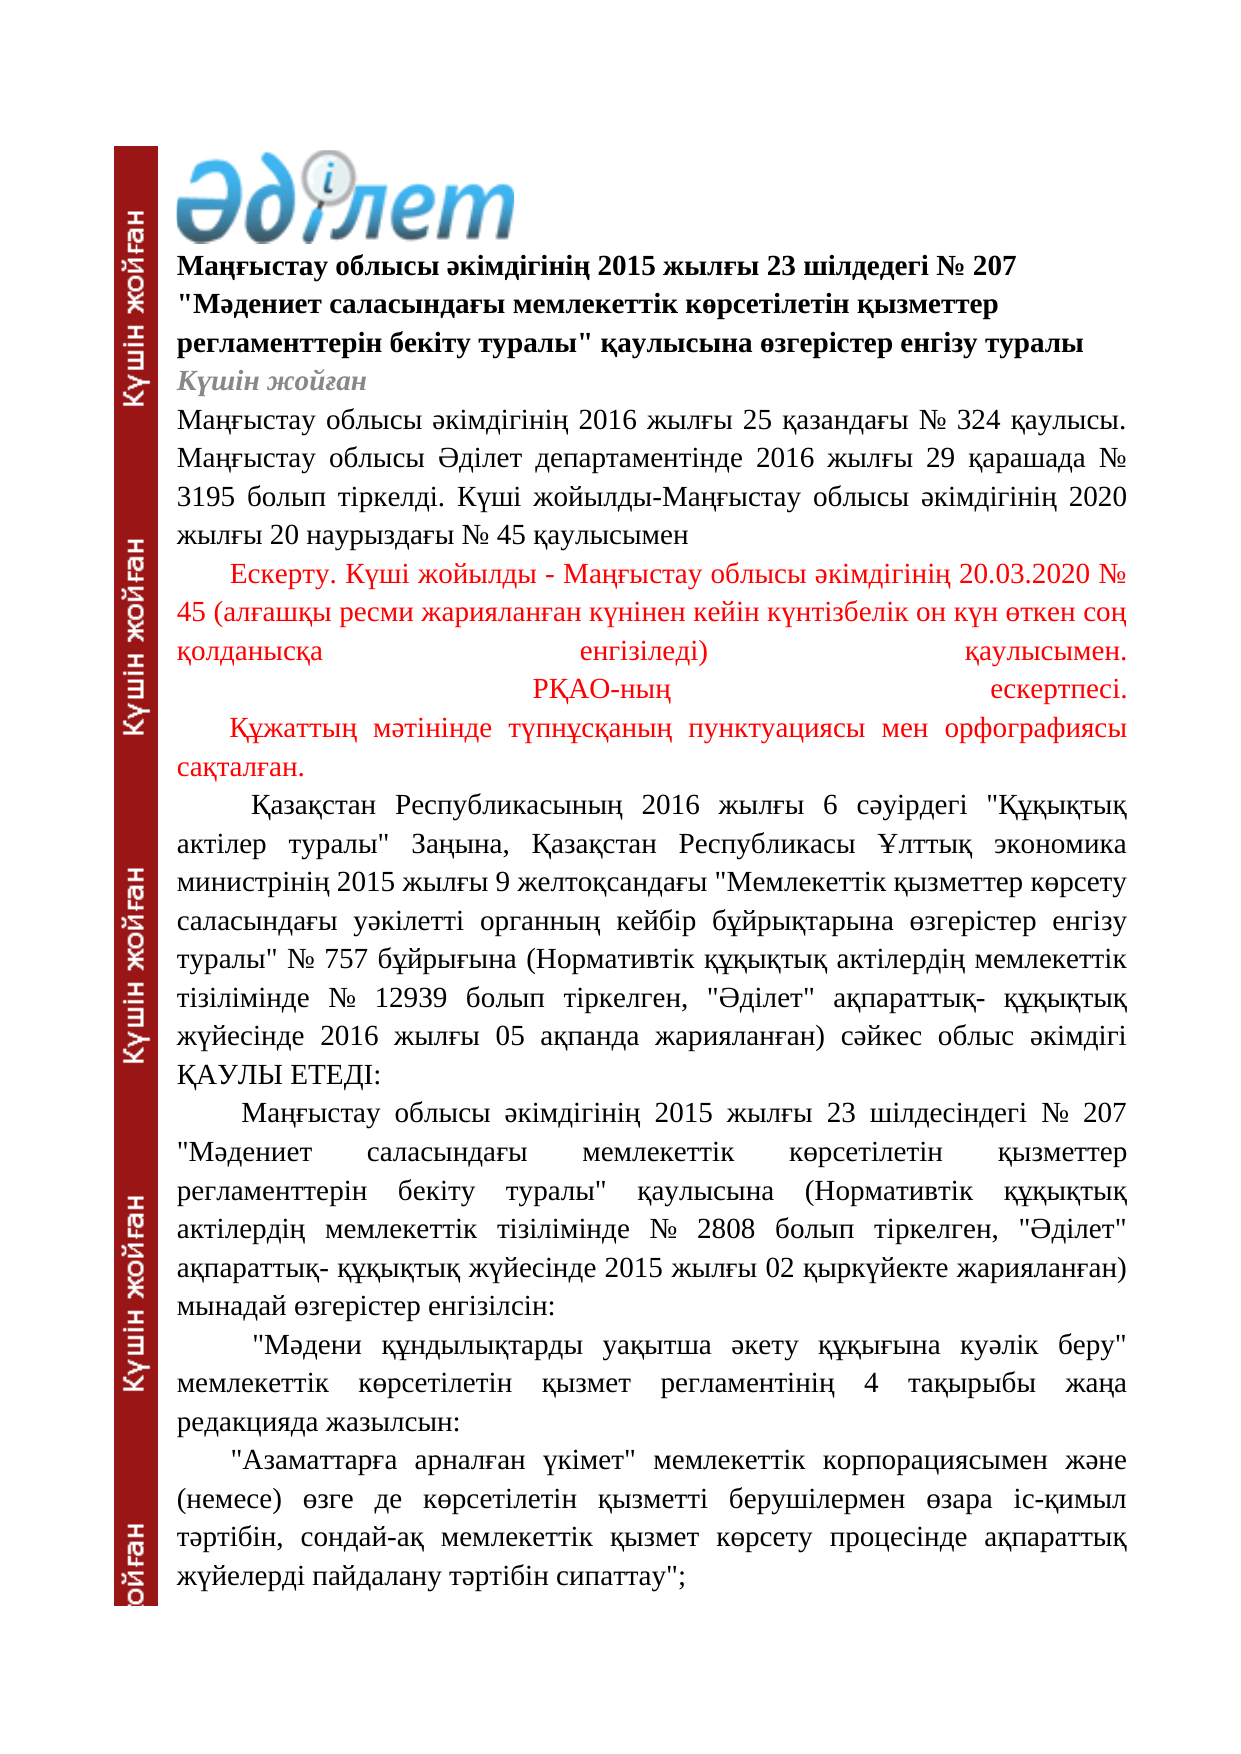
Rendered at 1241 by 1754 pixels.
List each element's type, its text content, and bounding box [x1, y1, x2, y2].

text Күшін жойған [112, 363, 1128, 397]
picture [114, 782, 158, 787]
text Маңғыстау облысы әкімдігінің 2015 жылғы 23 шілдесіндегі № 207 "Мәдениет саласындағы мемлекеттік көрсетілетін қызметтер регламенттерін бекіту туралы" қаулысына (Нормативтік құқықтық актілердің мемлекеттік тізілімінде № 2808 болып тіркелген, "Әділет" ақпараттық- құқықтық жүйесінде 2015 жылғы 02 қыркүйекте жарияланған) мынадай өзгерістер енгізілсін: [112, 1096, 1128, 1322]
picture [114, 1322, 158, 1327]
text Маңғыстау облысы әкімдігінің 2015 жылғы 23 шілдедегі № 207 "Мәдениет саласындағы мемлекеттік көрсетілетін қызметтер регламенттерін бекіту туралы" қаулысына өзгерістер енгізу туралы [112, 248, 1128, 358]
text "Азаматтарға арналған үкімет" мемлекеттік корпорациясымен және (немесе) өзге де көрсетілетін қызметті берушілермен өзара іс-қимыл тәртібін, сондай-ақ мемлекеттік қызмет көрсету процесінде ақпараттық жүйелерді пайдалану тәртібін сипаттау"; [112, 1442, 1128, 1592]
text "Мәдени құндылықтарды уақытша әкету құқығына куәлік беру" мемлекеттік көрсетілетін қызмет регламентінің 4 тақырыбы жаңа редакцияда жазылсын: [112, 1327, 1128, 1437]
text Ескерту. Күші жойылды - Маңғыстау облысы әкімдігінің 20.03.2020 № 45 (алғашқы ресми жарияланған күнінен кейін күнтізбелік он күн өткен соң қолданысқа енгізіледі) қаулысымен. РҚАО-ның ескертпесі. Құжаттың мәтінінде түпнұсқаның пунктуациясы мен орфографиясы сақталған. [112, 556, 1128, 782]
picture [114, 1091, 158, 1096]
text Қазақстан Республикасының 2016 жылғы 6 сәуірдегі "Құқықтық актілер туралы" Заңына, Қазақстан Республикасы Ұлттық экономика министрінің 2015 жылғы 9 желтоқсандағы "Мемлекеттік қызметтер көрсету саласындағы уәкілетті органның кейбір бұйрықтарына өзгерістер енгізу туралы" № 757 бұйрығына (Нормативтік құқықтық актілердің мемлекеттік тізілімінде № 12939 болып тіркелген, "Әділет" ақпараттық- құқықтық жүйесінде 2016 жылғы 05 ақпанда жарияланған) сәйкес облыс әкімдігі ҚАУЛЫ ЕТЕДІ: [112, 787, 1128, 1091]
picture [114, 146, 158, 248]
picture [114, 397, 158, 402]
picture [114, 1592, 158, 1606]
picture [114, 358, 158, 363]
picture [114, 551, 158, 556]
picture [114, 1437, 158, 1442]
text Маңғыстау облысы әкімдігінің 2016 жылғы 25 қазандағы № 324 қаулысы. Маңғыстау облысы Әділет департаментінде 2016 жылғы 29 қарашада № 3195 болып тіркелді. Күші жойылды-Маңғыстау облысы әкімдігінің 2020 жылғы 20 наурыздағы № 45 қаулысымен [112, 402, 1128, 551]
picture [176, 150, 515, 244]
